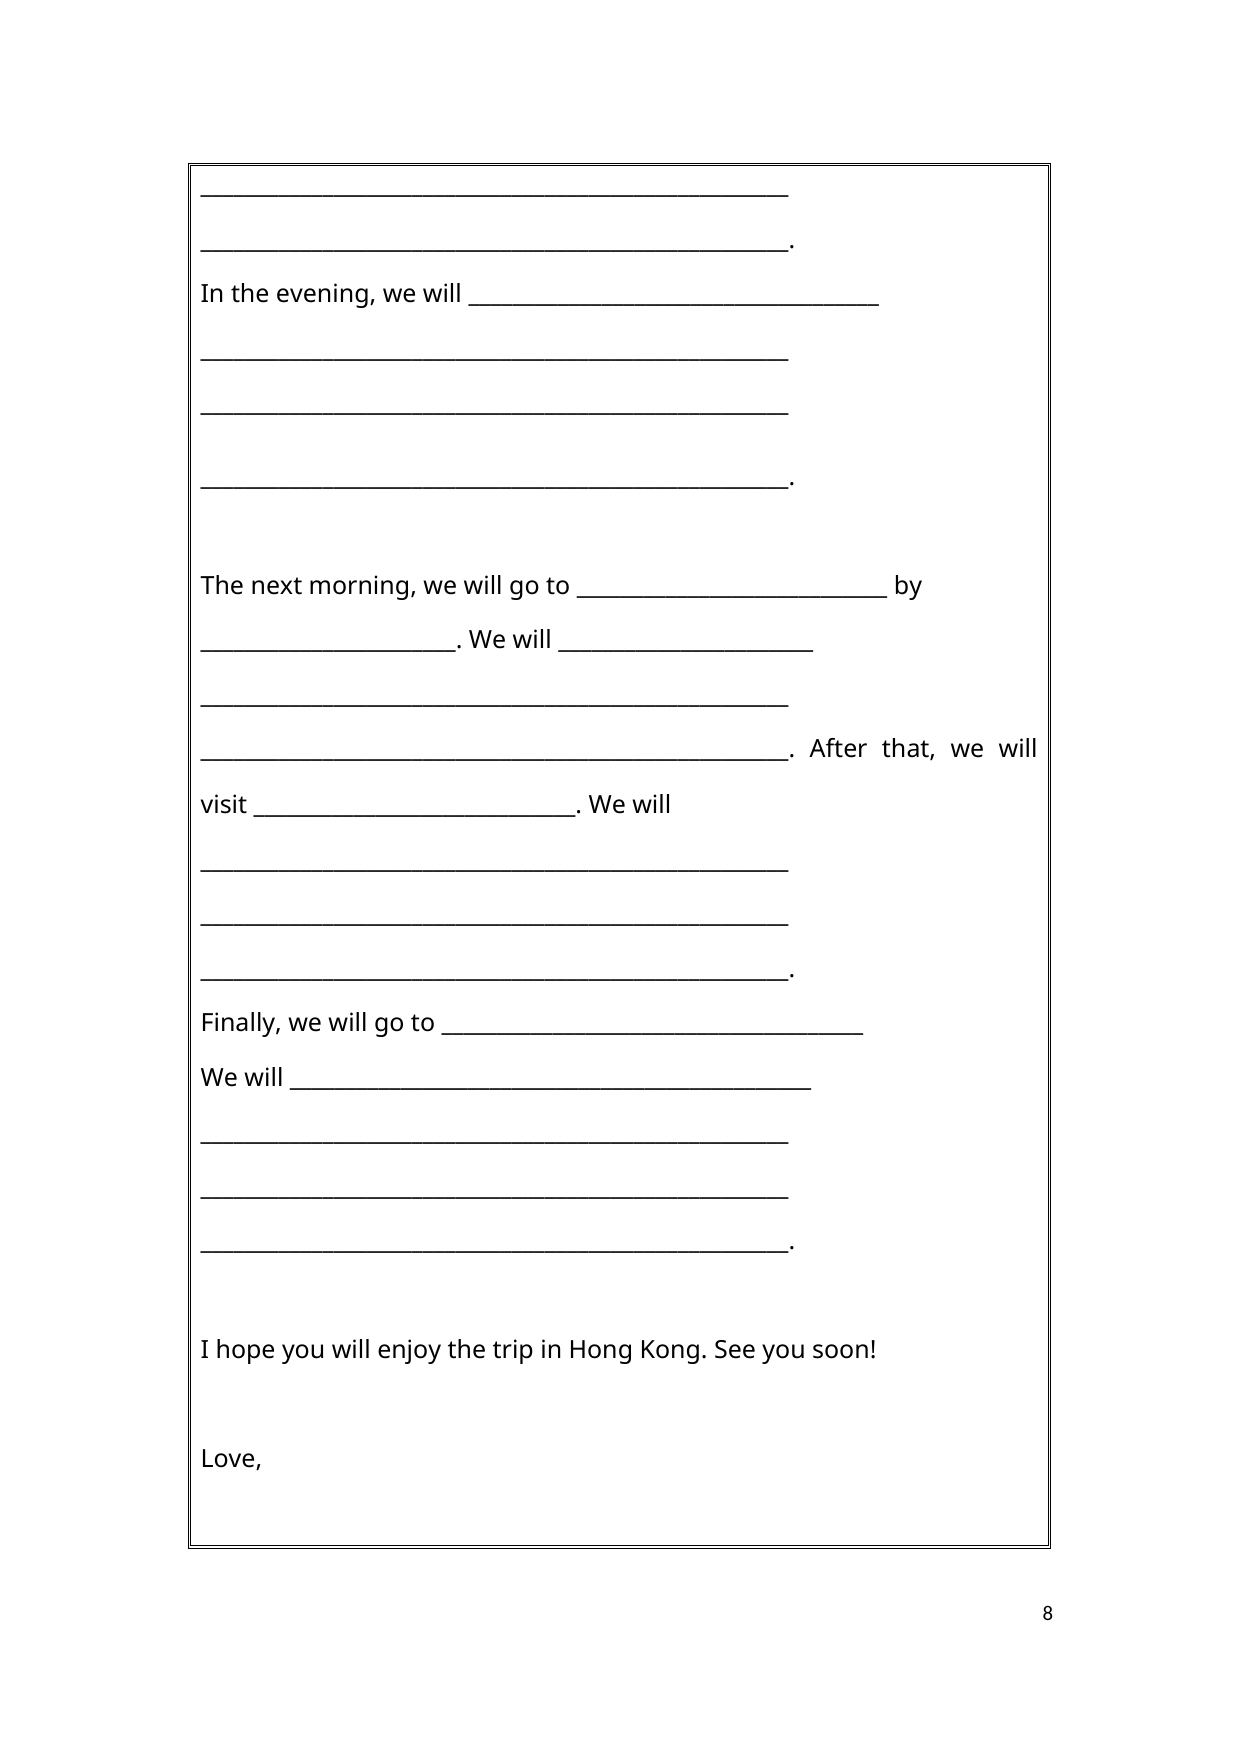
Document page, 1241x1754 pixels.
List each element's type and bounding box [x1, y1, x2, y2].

table_cell [191, 166, 1048, 1545]
